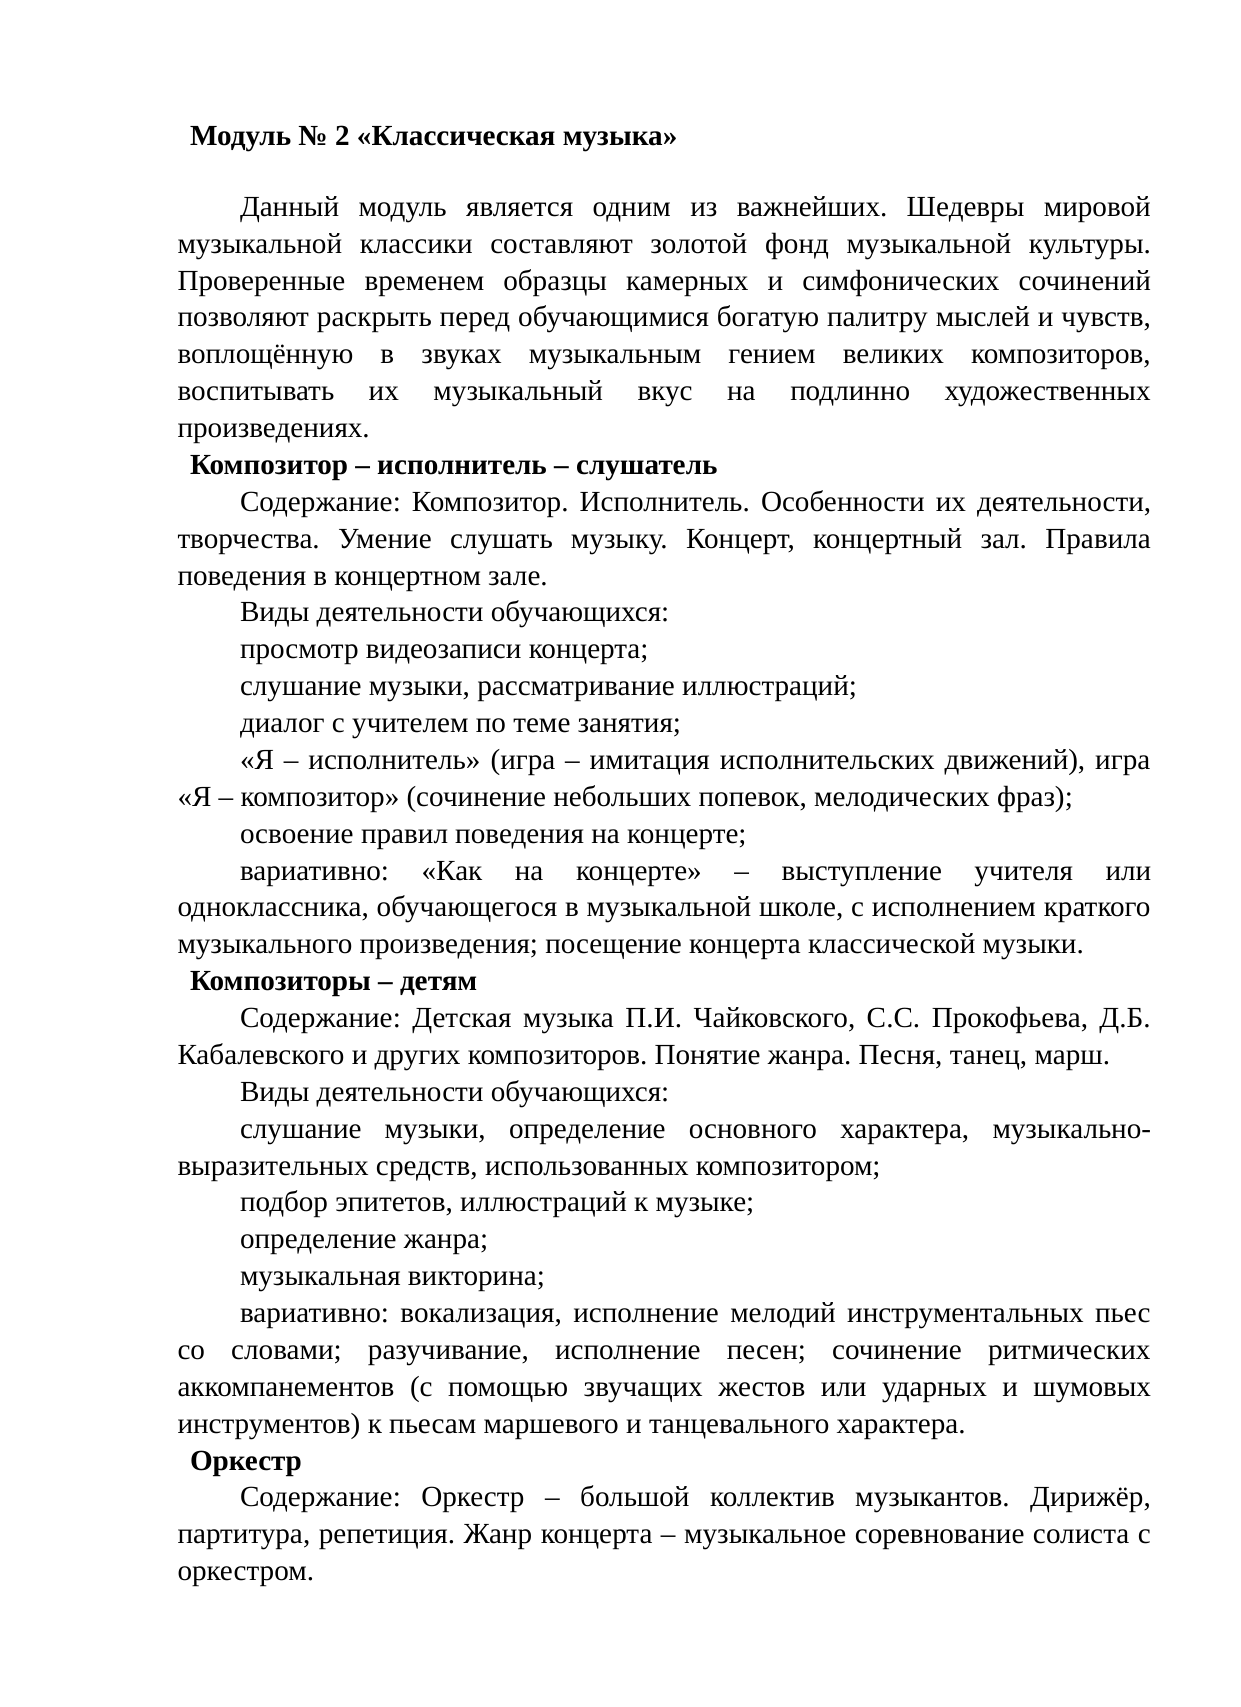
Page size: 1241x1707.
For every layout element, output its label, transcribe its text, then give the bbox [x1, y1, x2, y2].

text Виды деятельности обучающихся: [177, 1074, 1152, 1107]
text вариативно: вокализация, исполнение мелодий инструментальных пьес со словами; разучивание, исполнение песен; сочинение ритмических аккомпанементов (с помощью звучащих жестов или ударных и шумовых инструментов) к пьесам маршевого и танцевального характера. [177, 1295, 1152, 1439]
text просмотр видеозаписи концерта; [177, 631, 1152, 665]
text Виды деятельности обучающихся: [177, 594, 1152, 628]
text Данный модуль является одним из важнейших. Шедевры мировой музыкальной классики составляют золотой фонд музыкальной культуры. Проверенные временем образцы камерных и симфонических сочинений позволяют раскрыть перед обучающимися богатую палитру мыслей и чувств, воплощённую в звуках музыкальным гением великих композиторов, воспитывать их музыкальный вкус на подлинно художественных произведениях. [177, 189, 1152, 444]
text Содержание: Детская музыка П.И. Чайковского, С.С. Прокофьева, Д.Б. Кабалевского и других композиторов. Понятие жанра. Песня, танец, марш. [177, 1000, 1152, 1071]
text Содержание: Композитор. Исполнитель. Особенности их деятельности, творчества. Умение слушать музыку. Концерт, концертный зал. Правила поведения в концертном зале. [177, 484, 1152, 591]
text подбор эпитетов, иллюстраций к музыке; [177, 1184, 1152, 1218]
text диалог с учителем по теме занятия; [177, 705, 1152, 739]
text «Я – исполнитель» (игра – имитация исполнительских движений), игра «Я – композитор» (сочинение небольших попевок, мелодических фраз); [177, 742, 1152, 812]
text слушание музыки, определение основного характера, музыкально-выразительных средств, использованных композитором; [177, 1111, 1152, 1181]
text Композиторы – детям [190, 963, 1152, 997]
text Оркестр [190, 1443, 1152, 1476]
text Содержание: Оркестр – большой коллектив музыкантов. Дирижёр, партитура, репетиция. Жанр концерта – музыкальное соревнование солиста с оркестром. [177, 1479, 1152, 1587]
text определение жанра; [177, 1221, 1152, 1255]
text слушание музыки, рассматривание иллюстраций; [177, 668, 1152, 702]
text музыкальная викторина; [177, 1258, 1152, 1292]
text освоение правил поведения на концерте; [177, 816, 1152, 849]
text вариативно: «Как на концерте» – выступление учителя или одноклассника, обучающегося в музыкальной школе, с исполнением краткого музыкального произведения; посещение концерта классической музыки. [177, 853, 1152, 960]
text Модуль № 2 «Классическая музыка» [190, 118, 1152, 152]
text Композитор – исполнитель – слушатель [190, 447, 1152, 481]
